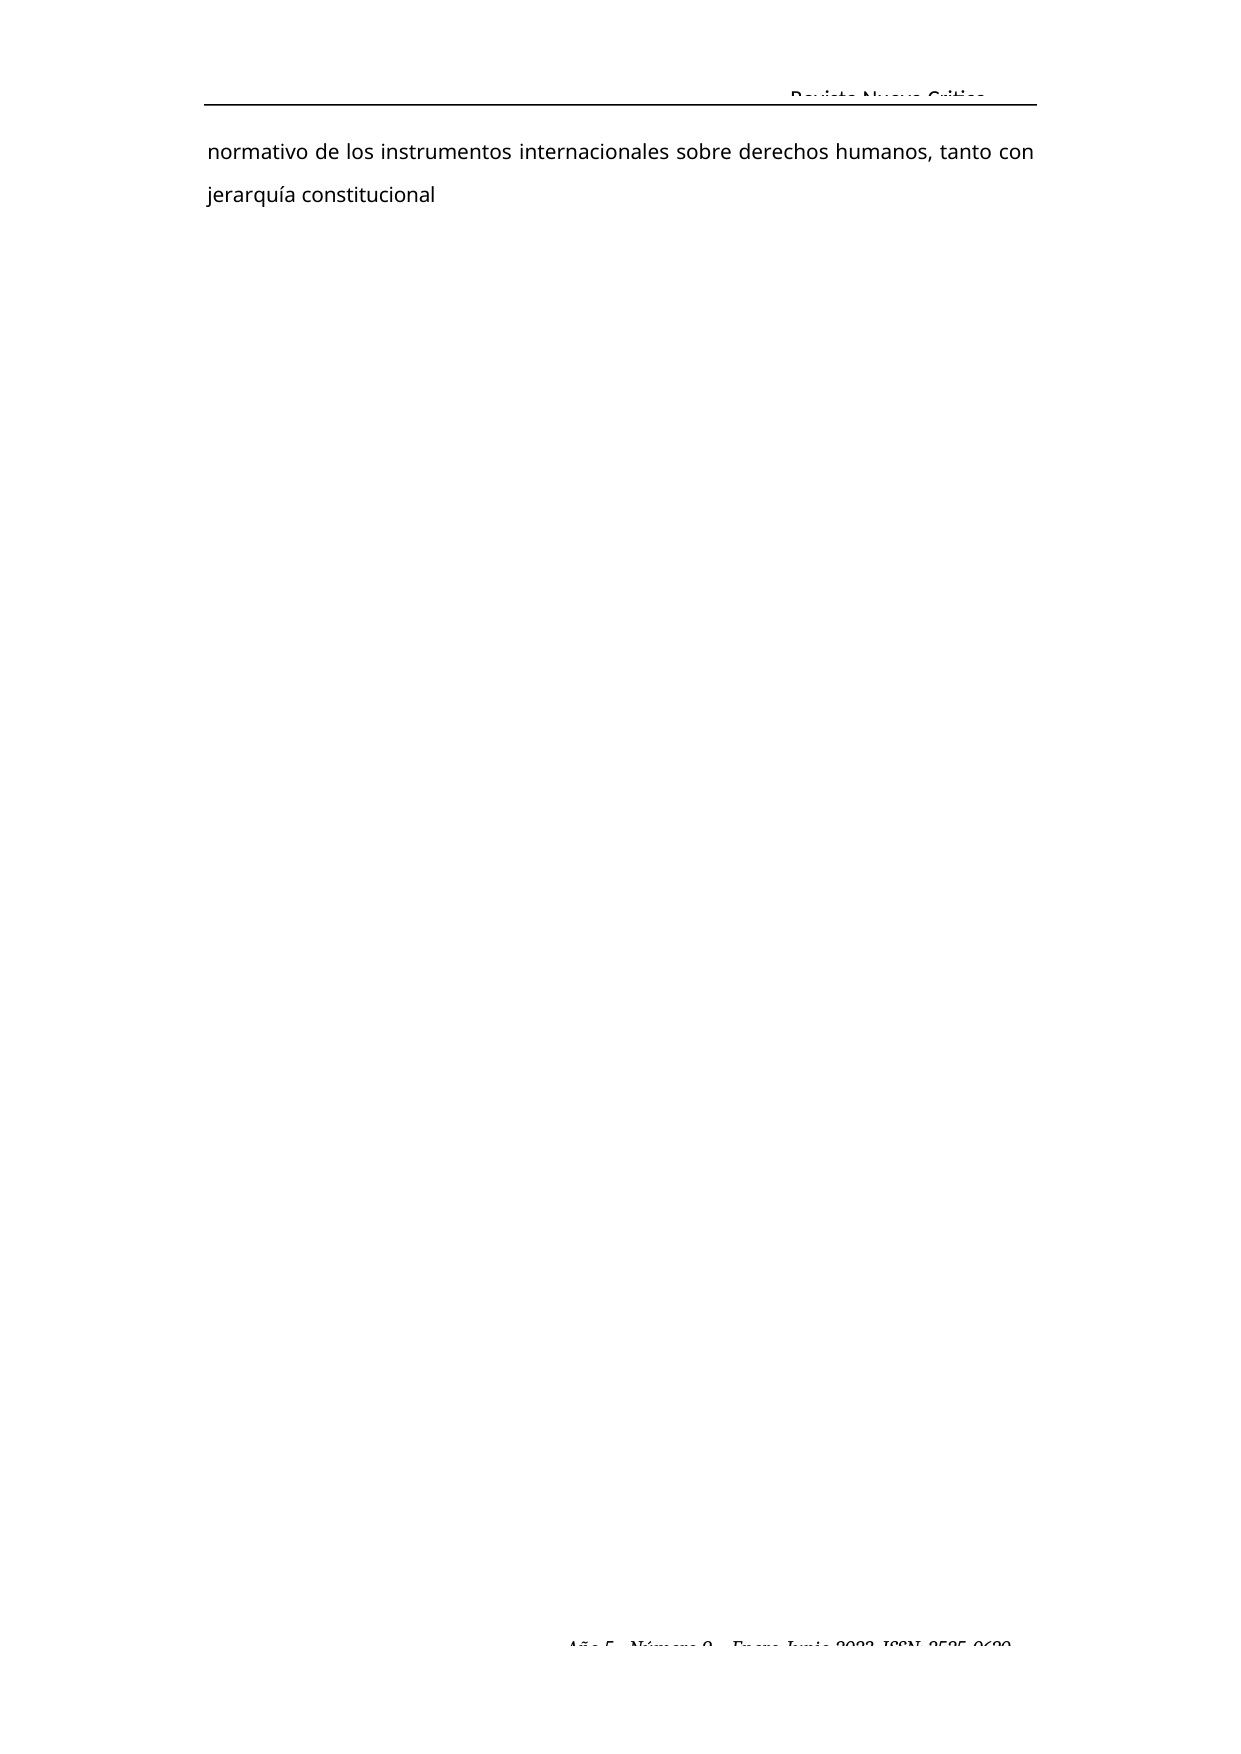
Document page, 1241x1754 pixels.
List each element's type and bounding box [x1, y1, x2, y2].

text [207, 137, 1034, 208]
